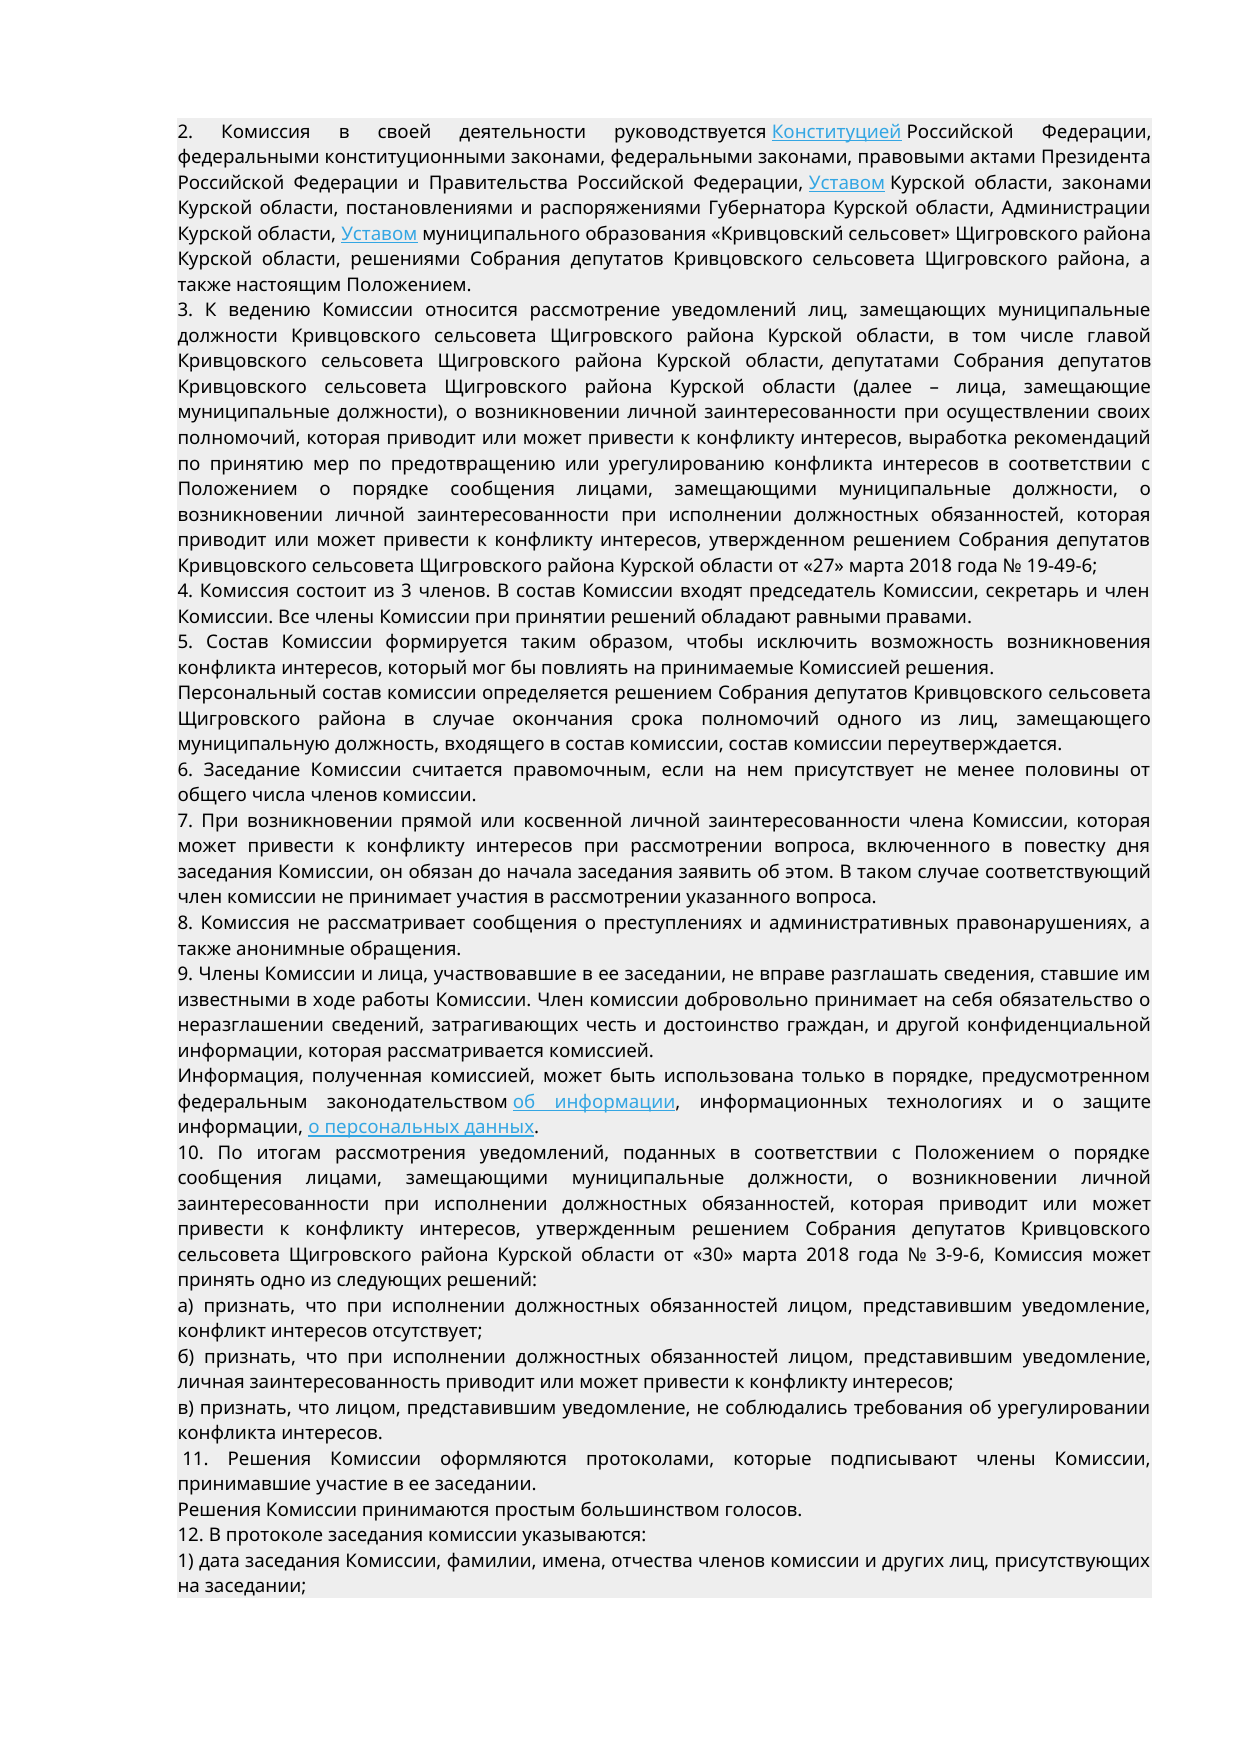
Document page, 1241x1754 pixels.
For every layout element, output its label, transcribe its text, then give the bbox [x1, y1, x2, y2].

text Решения Комиссии принимаются простым большинством голосов. [177, 1496, 1152, 1522]
text в) признать, что лицом, представившим уведомление, не соблюдались требования об урегулировании конфликта интересов. [177, 1394, 1152, 1445]
text 1) дата заседания Комиссии, фамилии, имена, отчества членов комиссии и других лиц, присутствующих на заседании; [177, 1547, 1152, 1598]
text 12. В протоколе заседания комиссии указываются: [177, 1522, 1152, 1547]
text б) признать, что при исполнении должностных обязанностей лицом, представившим уведомление, личная заинтересованность приводит или может привести к конфликту интересов; [177, 1343, 1152, 1394]
text 4. Комиссия состоит из 3 членов. В состав Комиссии входят председатель Комиссии, секретарь и член Комиссии. Все члены Комиссии при принятии решений обладают равными правами. [177, 577, 1152, 628]
text 10. По итогам рассмотрения уведомлений, поданных в соответствии с Положением о порядке сообщения лицами, замещающими муниципальные должности, о возникновении личной заинтересованности при исполнении должностных обязанностей, которая приводит или может привести к конфликту интересов, утвержденным решением Собрания депутатов Кривцовского сельсовета Щигровского района Курской области от «30» марта 2018 года № 3-9-6, Комиссия может принять одно из следующих решений: [177, 1139, 1152, 1292]
text 9. Члены Комиссии и лица, участвовавшие в ее заседании, не вправе разглашать сведения, ставшие им известными в ходе работы Комиссии. Член комиссии добровольно принимает на себя обязательство о неразглашении сведений, затрагивающих честь и достоинство граждан, и другой конфиденциальной информации, которая рассматривается комиссией. [177, 960, 1152, 1062]
text 8. Комиссия не рассматривает сообщения о преступлениях и административных правонарушениях, а также анонимные обращения. [177, 909, 1152, 960]
text Информация, полученная комиссией, может быть использована только в порядке, предусмотренном федеральным законодательством об информации, информационных технологиях и о защите информации, о персональных данных. [177, 1062, 1152, 1139]
text 11. Решения Комиссии оформляются протоколами, которые подписывают члены Комиссии, принимавшие участие в ее заседании. [177, 1445, 1152, 1496]
text Персональный состав комиссии определяется решением Собрания депутатов Кривцовского сельсовета Щигровского района в случае окончания срока полномочий одного из лиц, замещающего муниципальную должность, входящего в состав комиссии, состав комиссии переутверждается. [177, 679, 1152, 756]
text 2. Комиссия в своей деятельности руководствуется Конституцией Российской Федерации, федеральными конституционными законами, федеральными законами, правовыми актами Президента Российской Федерации и Правительства Российской Федерации, Уставом Курской области, законами Курской области, постановлениями и распоряжениями Губернатора Курской области, Администрации Курской области, Уставом муниципального образования «Кривцовский сельсовет» Щигровского района Курской области, решениями Собрания депутатов Кривцовского сельсовета Щигровского района, а также настоящим Положением. [177, 118, 1152, 297]
text 6. Заседание Комиссии считается правомочным, если на нем присутствует не менее половины от общего числа членов комиссии. [177, 756, 1152, 807]
text а) признать, что при исполнении должностных обязанностей лицом, представившим уведомление, конфликт интересов отсутствует; [177, 1292, 1152, 1343]
text 3. К ведению Комиссии относится рассмотрение уведомлений лиц, замещающих муниципальные должности Кривцовского сельсовета Щигровского района Курской области, в том числе главой Кривцовского сельсовета Щигровского района Курской области, депутатами Собрания депутатов Кривцовского сельсовета Щигровского района Курской области (далее – лица, замещающие муниципальные должности), о возникновении личной заинтересованности при осуществлении своих полномочий, которая приводит или может привести к конфликту интересов, выработка рекомендаций по принятию мер по предотвращению или урегулированию конфликта интересов в соответствии с Положением о порядке сообщения лицами, замещающими муниципальные должности, о возникновении личной заинтересованности при исполнении должностных обязанностей, которая приводит или может привести к конфликту интересов, утвержденном решением Собрания депутатов Кривцовского сельсовета Щигровского района Курской области от «27» марта 2018 года № 19-49-6; [177, 297, 1152, 577]
text 5. Состав Комиссии формируется таким образом, чтобы исключить возможность возникновения конфликта интересов, который мог бы повлиять на принимаемые Комиссией решения. [177, 628, 1152, 679]
text 7. При возникновении прямой или косвенной личной заинтересованности члена Комиссии, которая может привести к конфликту интересов при рассмотрении вопроса, включенного в повестку дня заседания Комиссии, он обязан до начала заседания заявить об этом. В таком случае соответствующий член комиссии не принимает участия в рассмотрении указанного вопроса. [177, 807, 1152, 909]
